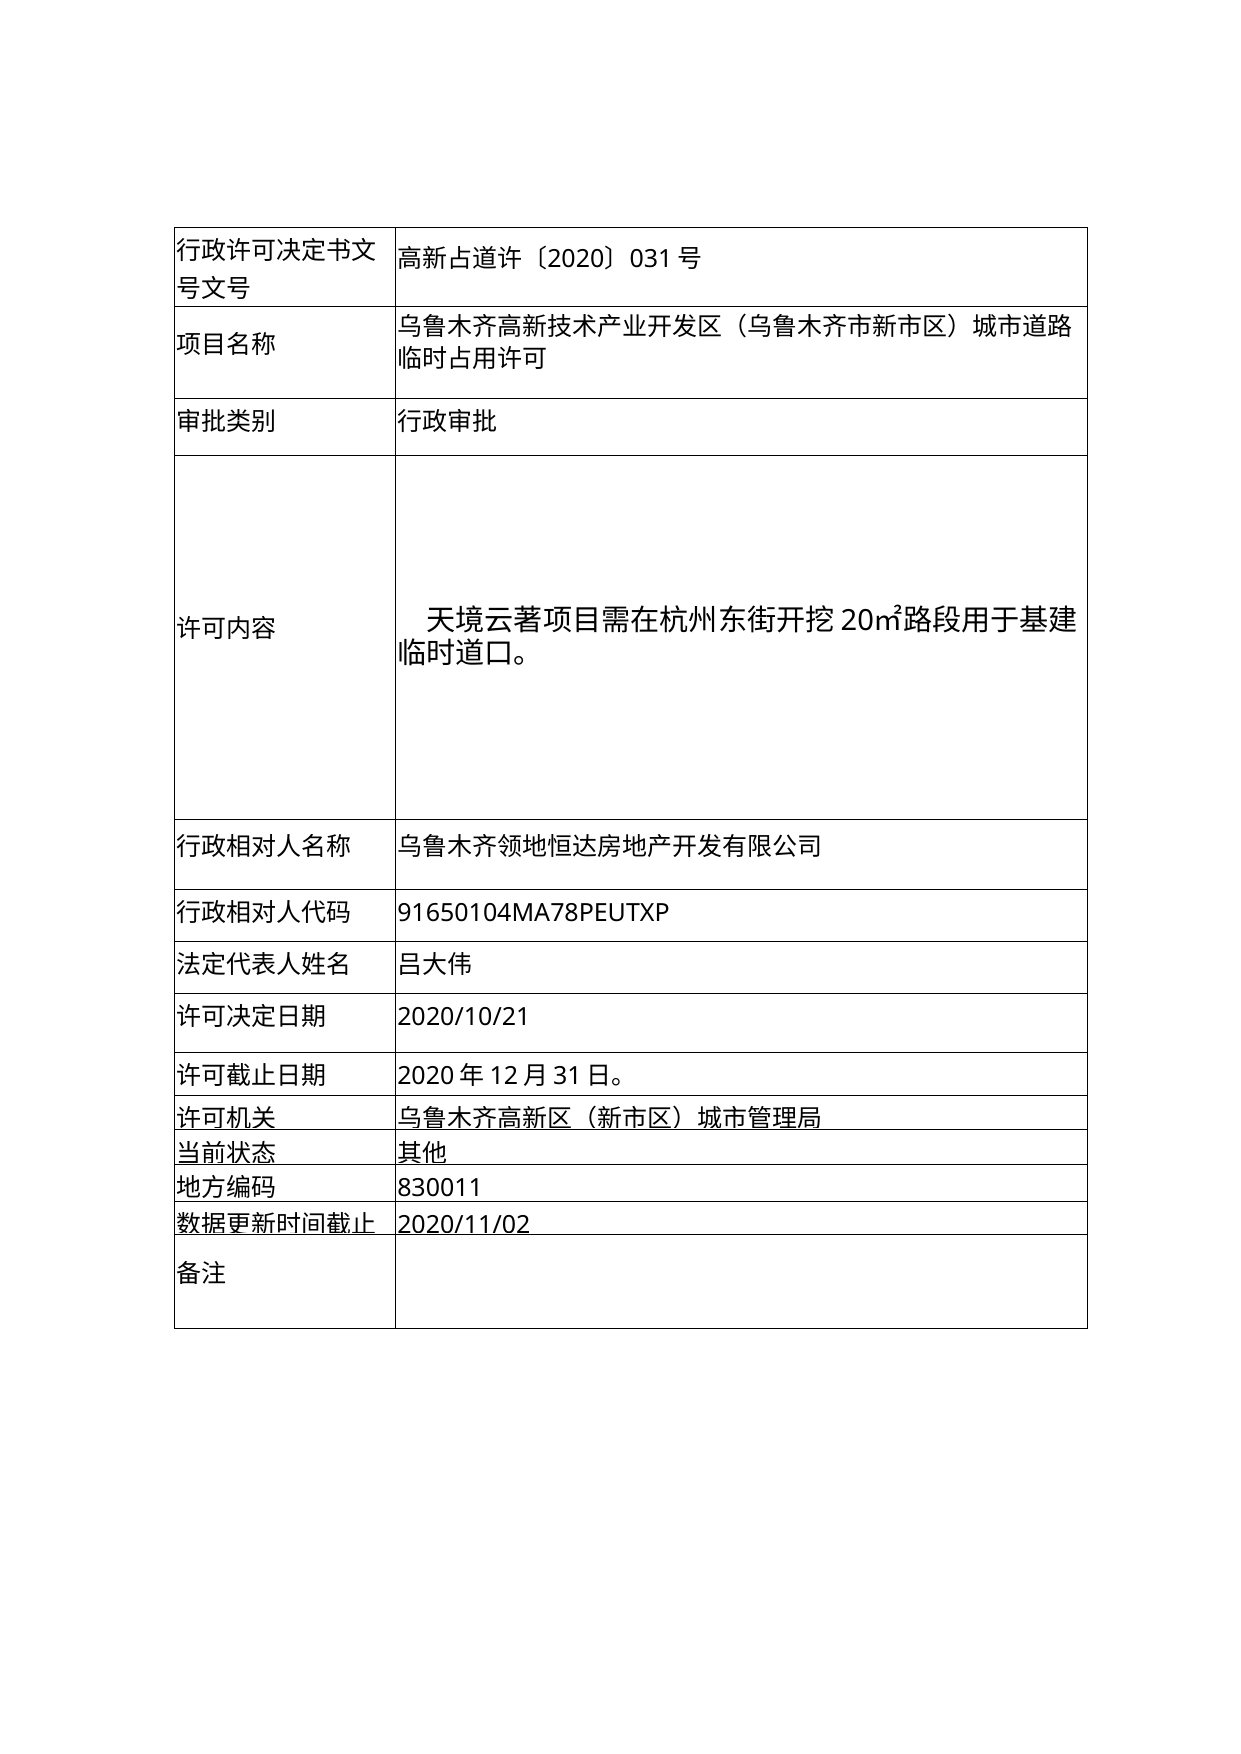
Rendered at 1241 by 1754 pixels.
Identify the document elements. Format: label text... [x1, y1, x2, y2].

table_header 高新占道许〔2020〕031号 [396, 228, 1087, 306]
table_cell 当前状态 [175, 1130, 395, 1164]
table_cell 备注 [175, 1235, 395, 1328]
table_header 行政许可决定书文号文号 [175, 228, 395, 306]
table_cell 2020/11/02 [396, 1202, 1087, 1234]
table_cell 许可内容 [175, 456, 395, 818]
table_cell 数据更新时间截止 [175, 1202, 395, 1234]
table_cell 乌鲁木齐领地恒达房地产开发有限公司 [396, 820, 1087, 889]
table_cell 审批类别 [175, 399, 395, 454]
table_cell 91650104MA78PEUTXP [396, 890, 1087, 941]
table_cell 许可截止日期 [175, 1053, 395, 1094]
table_cell 许可决定日期 [175, 994, 395, 1052]
table_cell [396, 1235, 1087, 1328]
table_cell 乌鲁木齐高新技术产业开发区（乌鲁木齐市新市区）城市道路临时占用许可 [396, 307, 1087, 398]
table_cell 其他 [396, 1130, 1087, 1164]
table_cell 2020年12月31日。 [396, 1053, 1087, 1094]
table_cell 项目名称 [175, 307, 395, 398]
table_cell 吕大伟 [396, 942, 1087, 993]
table_cell 2020/10/21 [396, 994, 1087, 1052]
table_cell 许可机关 [175, 1096, 395, 1129]
table_cell 行政相对人代码 [175, 890, 395, 941]
table_cell 天境云著项目需在杭州东街开挖20㎡路段用于基建临时道口。 [396, 456, 1087, 818]
table_cell 地方编码 [175, 1165, 395, 1201]
table_cell 830011 [396, 1165, 1087, 1201]
table_cell 乌鲁木齐高新区（新市区）城市管理局 [396, 1096, 1087, 1129]
table_cell 行政相对人名称 [175, 820, 395, 889]
table_cell 行政审批 [396, 399, 1087, 454]
table_cell 法定代表人姓名 [175, 942, 395, 993]
